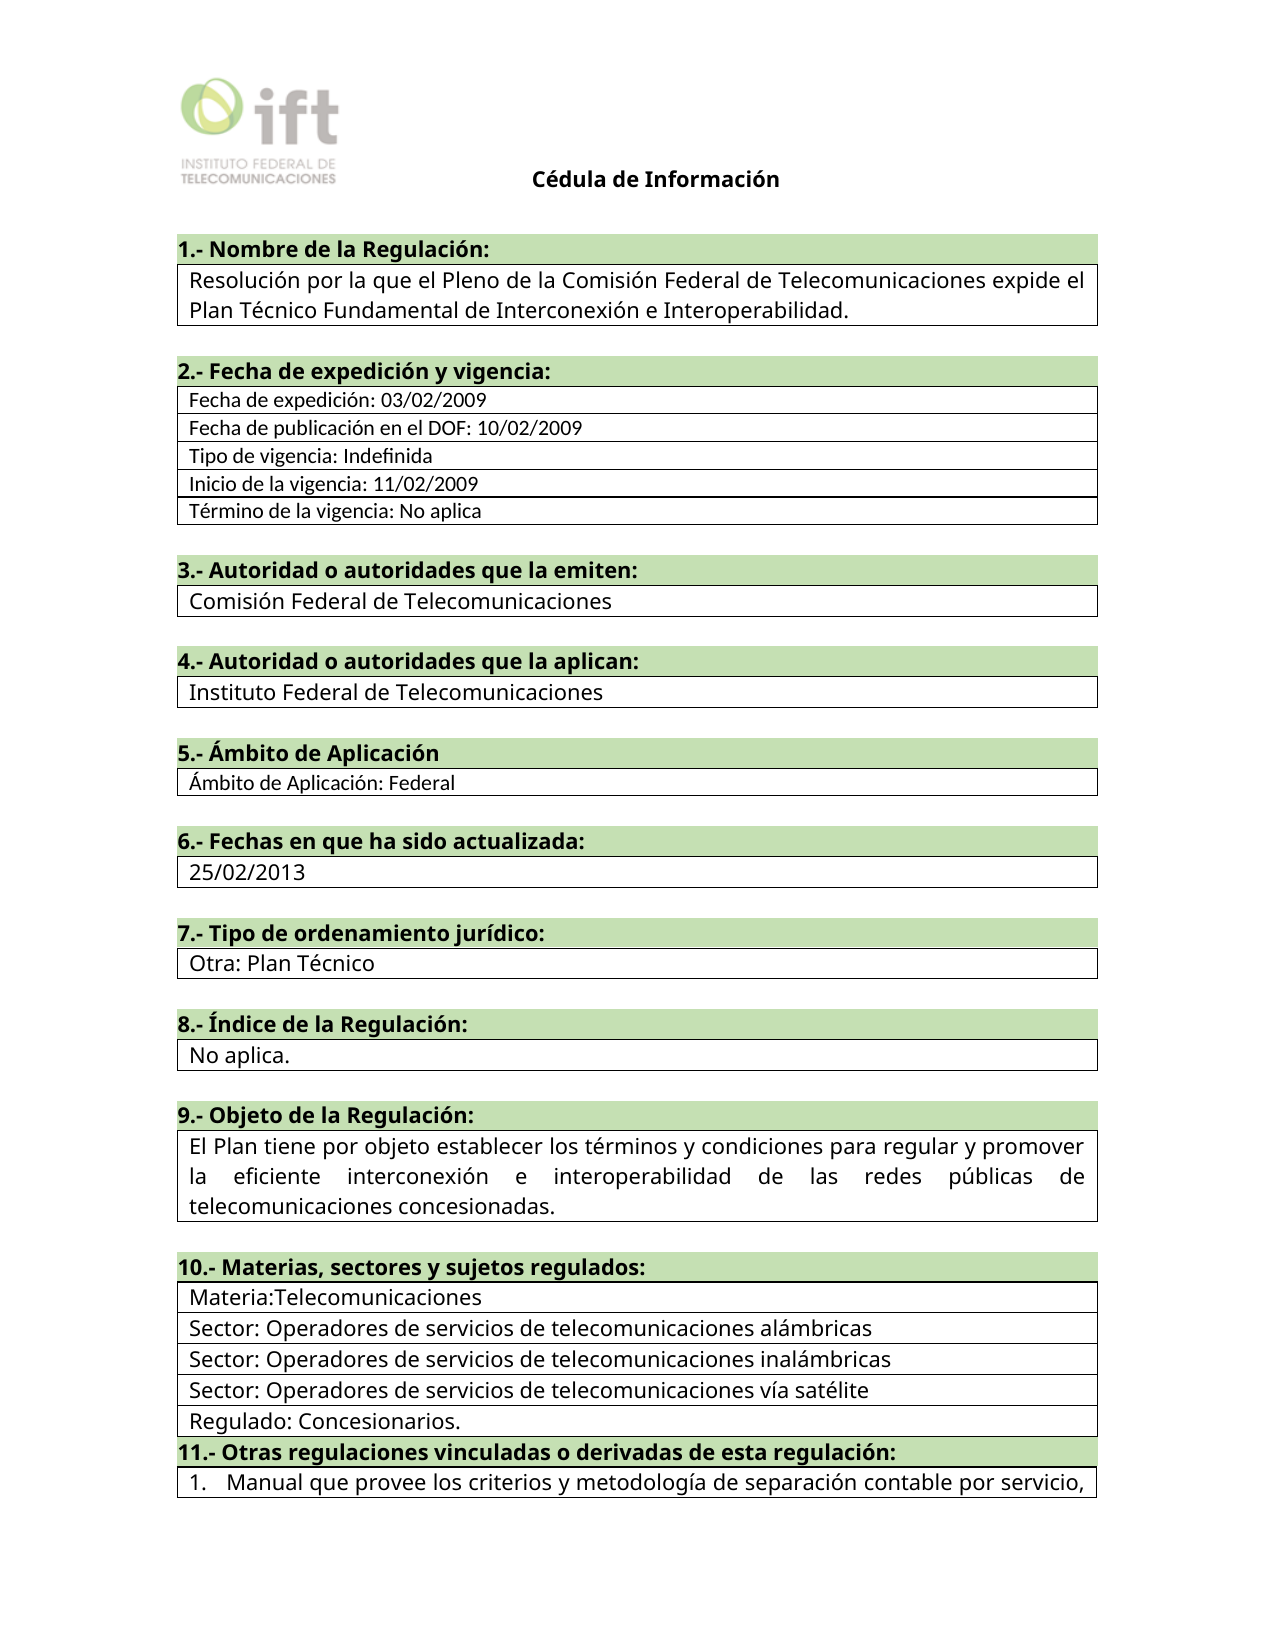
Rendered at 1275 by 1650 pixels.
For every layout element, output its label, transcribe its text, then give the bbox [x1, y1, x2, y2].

text 5.- Ámbito de Aplicación [177, 738, 1098, 768]
table_header Fecha de expedición: [178, 387, 1097, 413]
text 7.- Tipo de ordenamiento jurídico: [177, 918, 1098, 947]
text 9.- Objeto de la Regulación: [177, 1101, 1098, 1130]
table_header Materia: [178, 1283, 1097, 1312]
table_cell Inicio de la vigencia: [178, 470, 1097, 496]
table_header No aplica. [178, 1040, 1097, 1070]
text 1.- Nombre de la Regulación: [177, 234, 1098, 264]
text 11.- Otras regulaciones vinculadas o derivadas de esta regulación: [177, 1437, 1098, 1466]
table_header Ámbito de Aplicación: [178, 769, 1097, 795]
table_header El Plan tiene por objeto establecer los términos y condiciones para regular y promover la eficiente interconexión e interoperabilidad de las redes públicas de telecomunicaciones concesionadas. [178, 1131, 1097, 1221]
table_header Comisión Federal de Telecomunicaciones [178, 586, 1097, 616]
text 2.- Fecha de expedición y vigencia: [177, 356, 1098, 386]
text 10.- Materias, sectores y sujetos regulados: [177, 1252, 1098, 1281]
picture [177, 73, 342, 188]
table_header Resolución por la que el Pleno de la Comisión Federal de Telecomunicaciones expide el Plan Técnico Fundamental de Interconexión e Interoperabilidad. [178, 265, 1097, 325]
text 6.- Fechas en que ha sido actualizada: [177, 826, 1098, 856]
table_cell Tipo de vigencia: [178, 442, 1097, 469]
table_header Otra: Plan Técnico [178, 949, 1097, 978]
table_cell Sector: [178, 1313, 1097, 1343]
table_cell Término de la vigencia: No aplica [178, 498, 1097, 524]
text 4.- Autoridad o autoridades que la aplican: [177, 646, 1098, 676]
table_header Instituto Federal de Telecomunicaciones [178, 677, 1097, 707]
text 3.- Autoridad o autoridades que la emiten: [177, 555, 1098, 585]
table_cell Fecha de publicación en el DOF: 10/02/2009 [178, 414, 1097, 441]
table_cell Sector: [178, 1375, 1097, 1405]
table_cell Regulado: Concesionarios. [178, 1406, 1097, 1436]
table_cell Sector: [178, 1344, 1097, 1374]
table_header 25/02/2013 [178, 857, 1097, 887]
text 8.- Índice de la Regulación: [177, 1009, 1098, 1039]
